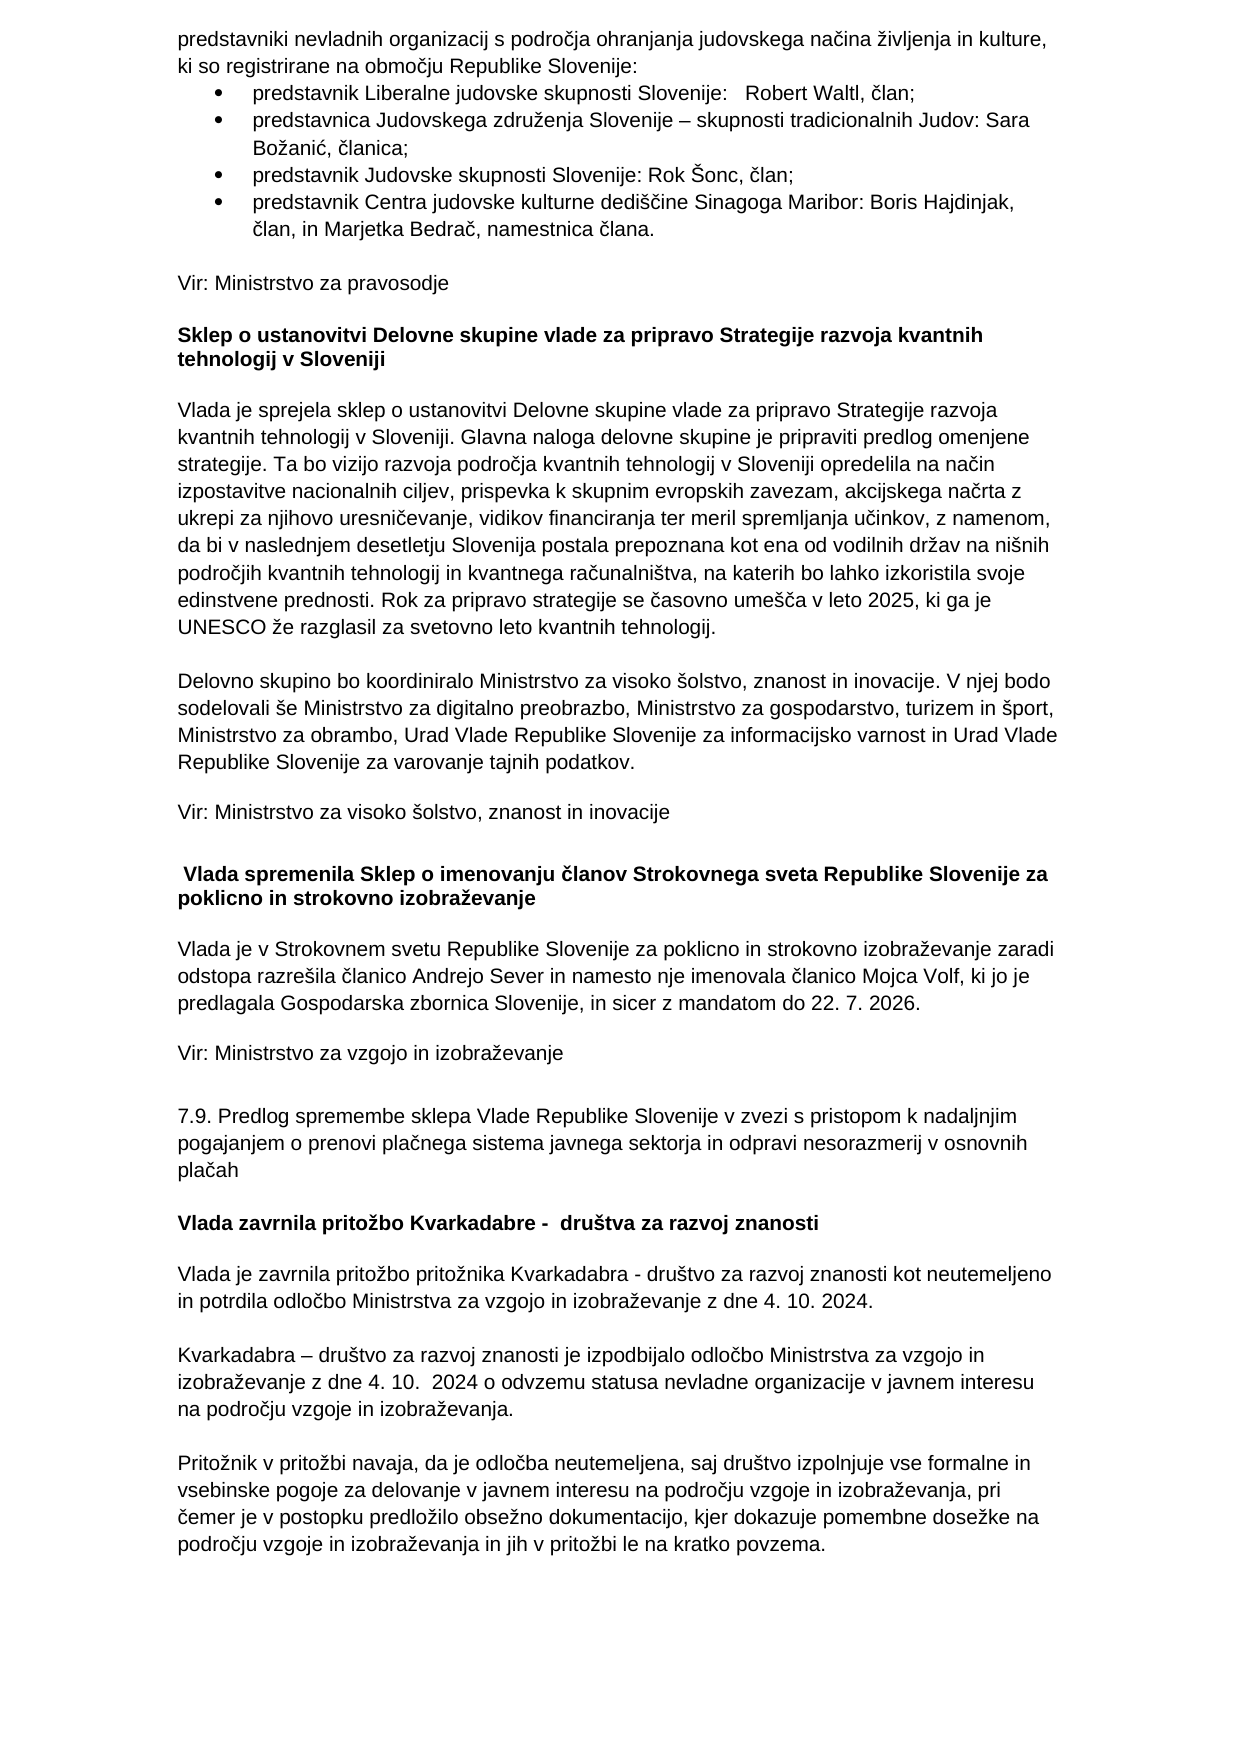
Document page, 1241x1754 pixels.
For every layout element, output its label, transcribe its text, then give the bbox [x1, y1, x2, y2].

list predstavnik Centra judovske kulturne dediščine Sinagoga Maribor: Boris Hajdinjak, član, in Marjetka Bedrač, namestnica člana. [215, 187, 1063, 242]
list predstavnik Judovske skupnosti Slovenije: Rok Šonc, član; [215, 160, 1063, 187]
text Delovno skupino bo koordiniralo Ministrstvo za visoko šolstvo, znanost in inovacije. V njej bodo sodelovali še Ministrstvo za digitalno preobrazbo, Ministrstvo za gospodarstvo, turizem in šport, Ministrstvo za obrambo, Urad Vlade Republike Slovenije za informacijsko varnost in Urad Vlade Republike Slovenije za varovanje tajnih podatkov. [177, 667, 1063, 775]
list predstavnica Judovskega združenja Slovenije – skupnosti tradicionalnih Judov: Sara Božanić, članica; [215, 106, 1063, 160]
text Vlada je v Strokovnem svetu Republike Slovenije za poklicno in strokovno izobraževanje zaradi odstopa razrešila članico Andrejo Sever in namesto nje imenovala članico Mojca Volf, ki jo je predlagala Gospodarska zbornica Slovenije, in sicer z mandatom do 22. 7. 2026. [177, 934, 1063, 1016]
text Kvarkadabra – društvo za razvoj znanosti je izpodbijalo odločbo Ministrstva za vzgojo in izobraževanje z dne 4. 10. 2024 o odvzemu statusa nevladne organizacije v javnem interesu na področju vzgoje in izobraževanja. [177, 1341, 1063, 1422]
subtitle Sklep o ustanovitvi Delovne skupine vlade za pripravo Strategije razvoja kvantnih tehnologij v Sloveniji [177, 323, 1063, 371]
text Vlada je zavrnila pritožbo pritožnika Kvarkadabra - društvo za razvoj znanosti kot neutemeljeno in potrdila odločbo Ministrstva za vzgojo in izobraževanje z dne 4. 10. 2024. [177, 1259, 1063, 1313]
text 7.9. Predlog spremembe sklepa Vlade Republike Slovenije v zvezi s pristopom k nadaljnjim pogajanjem o prenovi plačnega sistema javnega sektorja in odpravi nesorazmerij v osnovnih plačah [177, 1102, 1063, 1183]
text Vir: Ministrstvo za visoko šolstvo, znanost in inovacije [177, 800, 1063, 824]
text Pritožnik v pritožbi navaja, da je odločba neutemeljena, saj društvo izpolnjuje vse formalne in vsebinske pogoje za delovanje v javnem interesu na področju vzgoje in izobraževanja, pri čemer je v postopku predložilo obsežno dokumentacijo, kjer dokazuje pomembne dosežke na področju vzgoje in izobraževanja in jih v pritožbi le na kratko povzema. [177, 1449, 1063, 1557]
subtitle Vlada spremenila Sklep o imenovanju članov Strokovnega sveta Republike Slovenije za poklicno in strokovno izobraževanje [177, 861, 1063, 909]
text predstavniki nevladnih organizacij s področja ohranjanja judovskega načina življenja in kulture, ki so registrirane na območju Republike Slovenije: [177, 25, 1063, 79]
text Vir: Ministrstvo za pravosodje [177, 269, 1063, 296]
text Vir: Ministrstvo za vzgojo in izobraževanje [177, 1041, 1063, 1064]
subtitle Vlada zavrnila pritožbo Kvarkadabre - društva za razvoj znanosti [177, 1210, 1063, 1234]
list predstavnik Liberalne judovske skupnosti Slovenije: Robert Waltl, član; [215, 79, 1063, 106]
text Vlada je sprejela sklep o ustanovitvi Delovne skupine vlade za pripravo Strategije razvoja kvantnih tehnologij v Sloveniji. Glavna naloga delovne skupine je pripraviti predlog omenjene strategije. Ta bo vizijo razvoja področja kvantnih tehnologij v Sloveniji opredelila na način izpostavitve nacionalnih ciljev, prispevka k skupnim evropskih zavezam, akcijskega načrta z ukrepi za njihovo uresničevanje, vidikov financiranja ter meril spremljanja učinkov, z namenom, da bi v naslednjem desetletju Slovenija postala prepoznana kot ena od vodilnih držav na nišnih področjih kvantnih tehnologij in kvantnega računalništva, na katerih bo lahko izkoristila svoje edinstvene prednosti. Rok za pripravo strategije se časovno umešča v leto 2025, ki ga je UNESCO že razglasil za svetovno leto kvantnih tehnologij. [177, 396, 1063, 639]
